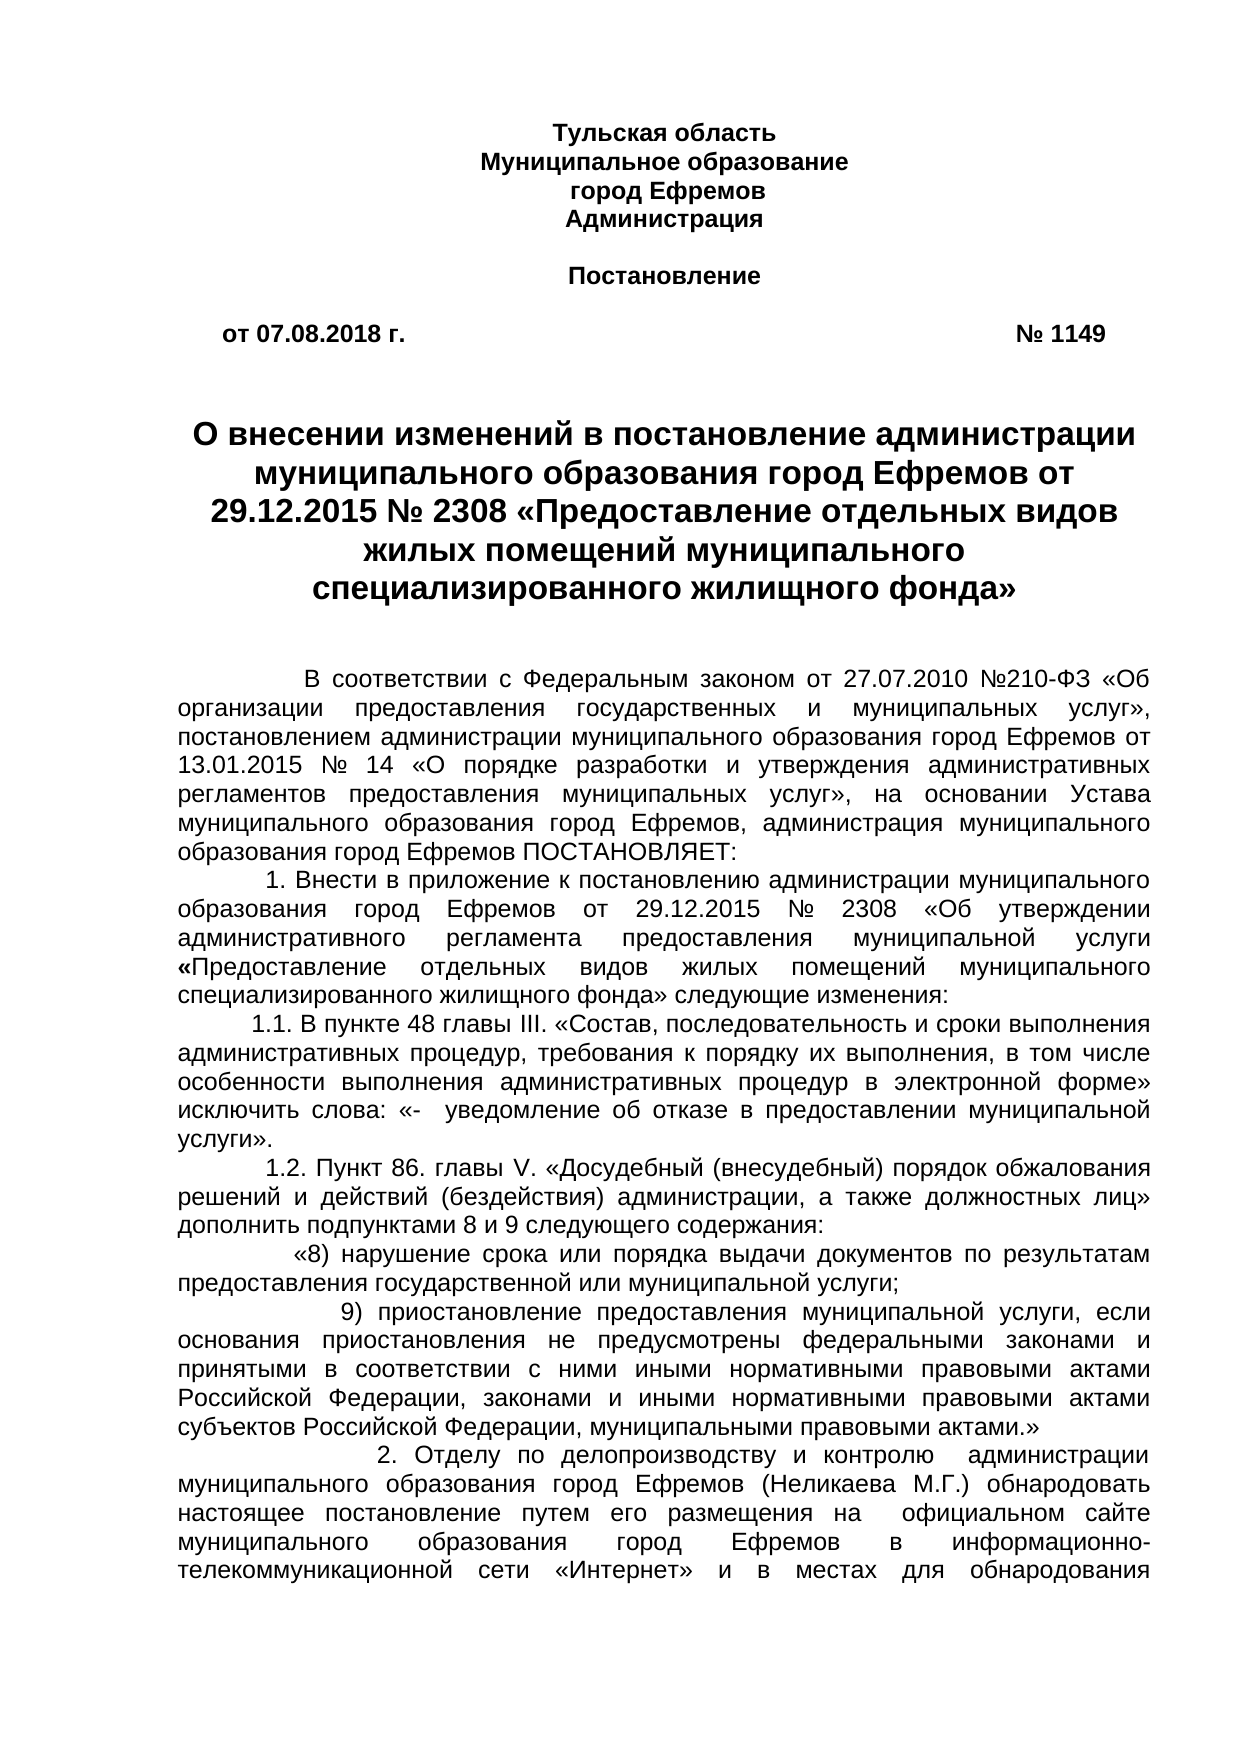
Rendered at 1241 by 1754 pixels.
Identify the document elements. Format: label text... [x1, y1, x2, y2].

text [177, 1440, 1152, 1584]
text 9) приостановление предоставления муниципальной услуги, если основания приостановления не предусмотрены федеральными законами и принятыми в соответствии с ними иными нормативными правовыми актами Российской Федерации, законами и иными нормативными правовыми актами субъектов Российской Федерации, муниципальными правовыми актами.» [177, 1297, 1152, 1440]
text «8) нарушение срока или порядка выдачи документов по результатам предоставления государственной или муниципальной услуги; [177, 1239, 1152, 1297]
text Постановление [177, 261, 1152, 290]
text 1. Внести в приложение к постановлению администрации муниципального образования город Ефремов от 29.12.2015 № 2308 «Об утверждении административного регламента предоставления муниципальной услуги «Предоставление отдельных видов жилых помещений муниципального специализированного жилищного фонда» следующие изменения: [177, 865, 1152, 1009]
text Администрация [177, 204, 1152, 233]
text Тульская область [177, 118, 1152, 147]
text Муниципальное образование [177, 147, 1152, 176]
text 1.2. Пункт 86. главы V. «Досудебный (внесудебный) порядок обжалования решений и действий (бездействия) администрации, а также должностных лиц» дополнить подпунктами 8 и 9 следующего содержания: [177, 1153, 1152, 1239]
text город Ефремов [177, 176, 1152, 204]
text от 07.08.2018 г. № 1149 [177, 319, 1152, 347]
text 1.1. В пункте 48 главы III. «Состав, последовательность и сроки выполнения административных процедур, требования к порядку их выполнения, в том числе особенности выполнения административных процедур в электронной форме» исключить слова: «- уведомление об отказе в предоставлении муниципальной услуги». [177, 1009, 1152, 1153]
text В соответствии с Федеральным законом от 27.07.2010 №210-ФЗ «Об организации предоставления государственных и муниципальных услуг», постановлением администрации муниципального образования город Ефремов от 13.01.2015 № 14 «О порядке разработки и утверждения административных регламентов предоставления муниципальных услуг», на основании Устава муниципального образования город Ефремов, администрация муниципального образования город Ефремов ПОСТАНОВЛЯЕТ: [177, 664, 1152, 865]
text О внесении изменений в постановление администрации муниципального образования город Ефремов от 29.12.2015 № 2308 «Предоставление отдельных видов жилых помещений муниципального специализированного жилищного фонда» [177, 414, 1152, 607]
